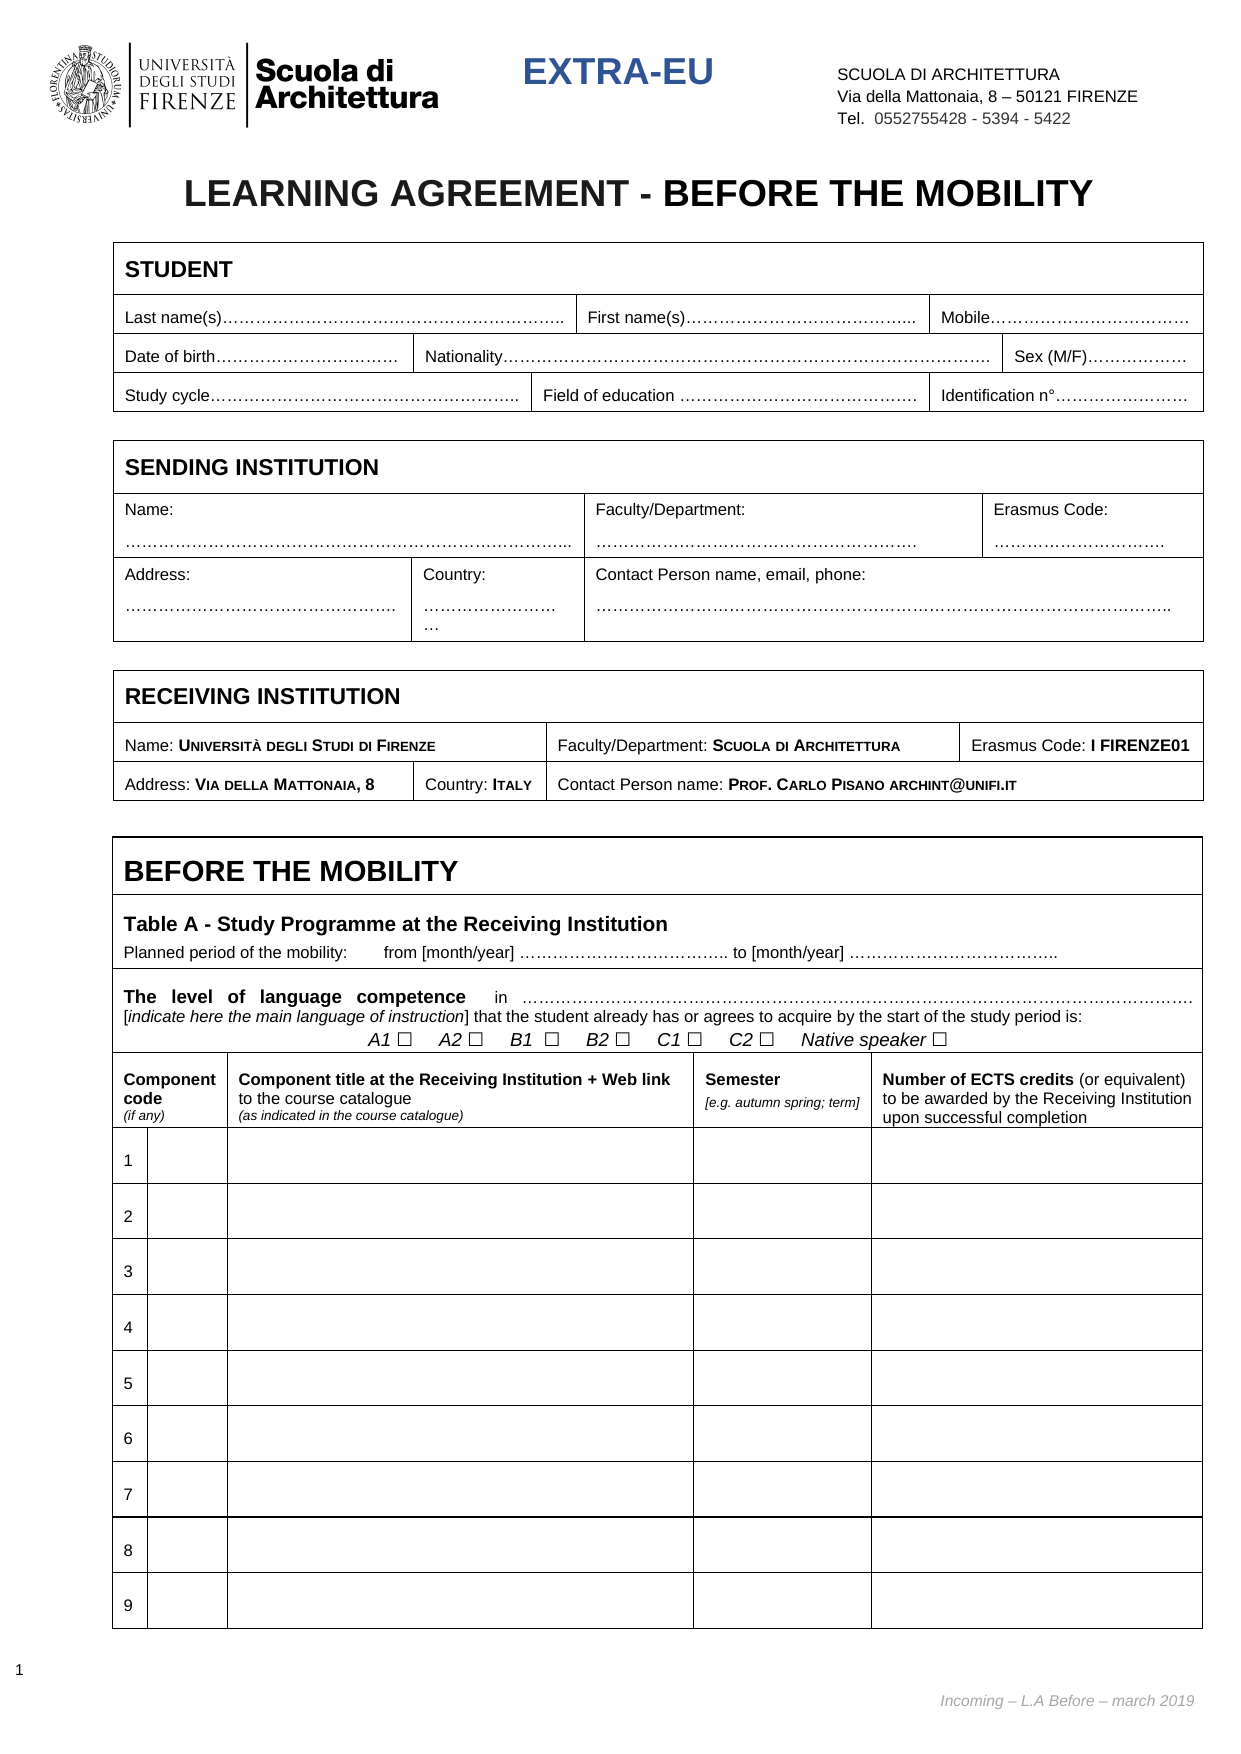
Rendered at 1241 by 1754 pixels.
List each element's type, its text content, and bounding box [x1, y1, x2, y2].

table_cell [148, 1128, 227, 1183]
table_cell [148, 1406, 227, 1461]
table_header BEFORE the mobility [113, 838, 1202, 894]
table_cell Country: ……………………… [412, 558, 584, 641]
table_cell [228, 1406, 693, 1461]
table_cell Name: Università degli Studi di Firenze [114, 723, 546, 761]
table_cell [872, 1351, 1202, 1405]
table_cell [872, 1406, 1202, 1461]
table_cell [148, 1351, 227, 1405]
table_cell [694, 1518, 871, 1572]
table_cell Semester [e.g. autumn spring; term] [694, 1053, 871, 1127]
table_cell Contact Person name: Prof. Carlo Pisano archint@unifi.it [547, 762, 1203, 800]
table_cell [148, 1518, 227, 1572]
table_cell Component title at the Receiving Institution + Web link to the course catalogue (as indicated in the course catalogue) [228, 1053, 693, 1127]
table_cell [228, 1184, 693, 1238]
table_cell Name: ……………………………………………………………………... [114, 494, 584, 557]
table_cell [148, 1573, 227, 1628]
table_cell [872, 1128, 1202, 1183]
table_cell Erasmus Code: …………………………. [983, 494, 1203, 557]
table_cell Address: Via della Mattonaia, 8 [114, 762, 413, 800]
table_cell 7 [113, 1462, 147, 1516]
table_header RECEIVING INSTITUTION [114, 671, 1203, 722]
table_cell 8 [113, 1518, 147, 1572]
table_cell Number of ECTS credits (or equivalent) to be awarded by the Receiving Institution upon successful completion [872, 1053, 1202, 1127]
table_cell Address: …………………………………………. [114, 558, 411, 641]
table_cell Component code (if any) [113, 1053, 227, 1127]
table_cell [872, 1518, 1202, 1572]
table_cell [694, 1406, 871, 1461]
table_cell [228, 1351, 693, 1405]
table_cell [228, 1518, 693, 1572]
table_cell [872, 1573, 1202, 1628]
table_cell First name(s)…………………………………... [577, 295, 929, 333]
table_cell Country: Italy [414, 762, 546, 800]
table_cell [148, 1239, 227, 1294]
table_cell Faculty/Department: Scuola di Architettura [547, 723, 959, 761]
table_cell [694, 1351, 871, 1405]
table_header SENDING INSTITUTION [114, 441, 1203, 493]
table_cell 4 [113, 1295, 147, 1349]
table_cell [148, 1184, 227, 1238]
table_cell [228, 1239, 693, 1294]
table_cell [872, 1295, 1202, 1349]
table_cell [694, 1128, 871, 1183]
picture [42, 32, 493, 136]
table_cell [148, 1295, 227, 1349]
text LEARNING AGREEMENT - BEFORE the mobility [103, 171, 1174, 214]
table_cell Table A - Study Programme at the Receiving Institution Planned period of the mobility: from [month/year] ……………………………….. to [month/year] ……………………………….. [113, 895, 1202, 968]
table_cell [872, 1462, 1202, 1516]
table_cell [694, 1184, 871, 1238]
table_cell [694, 1239, 871, 1294]
table_cell [694, 1573, 871, 1628]
table_cell 3 [113, 1239, 147, 1294]
table_cell 6 [113, 1406, 147, 1461]
table_cell Identification n°…………………… [930, 373, 1203, 411]
table_cell [872, 1184, 1202, 1238]
table_header STUDENT [114, 243, 1203, 294]
table_cell 2 [113, 1184, 147, 1238]
table_cell 1 [113, 1128, 147, 1183]
table_cell Erasmus Code: I FIRENZE01 [960, 723, 1203, 761]
table_cell [228, 1128, 693, 1183]
table_cell Faculty/Department: …………………………………………………. [585, 494, 982, 557]
table_cell 9 [113, 1573, 147, 1628]
table_cell [228, 1573, 693, 1628]
table_cell 5 [113, 1351, 147, 1405]
table_cell Mobile……………………………… [930, 295, 1203, 333]
table_cell The level of language competence in …………………………………………………………………………………………………………. [indicate here the main language of instruction] that the student already has or agrees to acquire by the start of the study period is: A1 ☐ A2 ☐ B1 ☐ B2 ☐ C1 ☐ C2 ☐ Native speaker ☐ [113, 969, 1202, 1052]
table_cell Contact Person name, email, phone: ………………………………………………………………………………………….. [585, 558, 1203, 641]
table_cell [148, 1462, 227, 1516]
table_cell Last name(s)…………………………………………………….. [114, 295, 576, 333]
table_cell Date of birth…………………………… [114, 334, 413, 372]
table_cell Sex (M/F)……………… [1003, 334, 1203, 372]
table_cell [694, 1295, 871, 1349]
table_cell [694, 1462, 871, 1516]
table_cell [228, 1462, 693, 1516]
table_cell [872, 1239, 1202, 1294]
table_cell Study cycle……………………………………………….. [114, 373, 531, 411]
table_cell [228, 1295, 693, 1349]
table_cell Field of education ……………………………………. [532, 373, 929, 411]
table_cell Nationality……………………………………………………………………………. [414, 334, 1002, 372]
